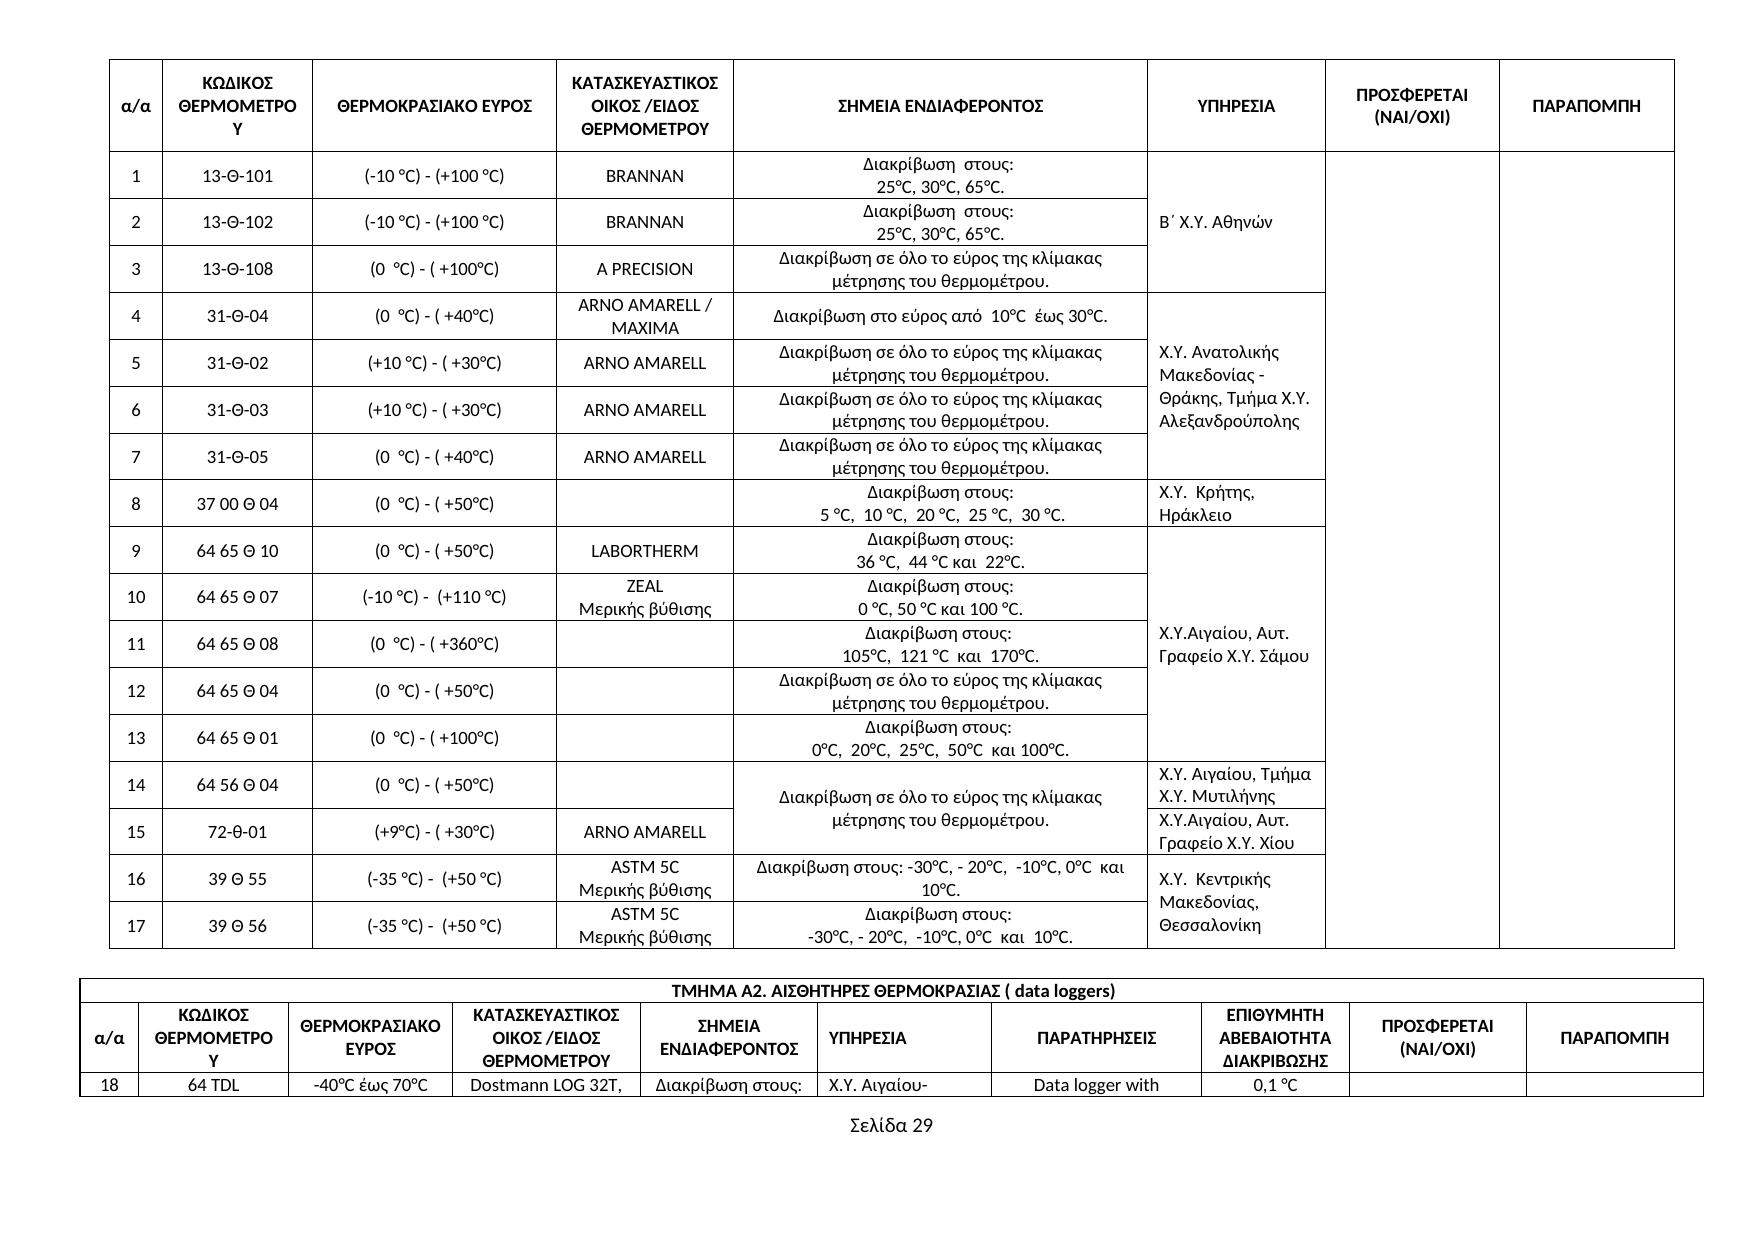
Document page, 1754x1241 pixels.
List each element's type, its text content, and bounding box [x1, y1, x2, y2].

table_cell Β΄ Χ.Υ. Αθηνών [1148, 152, 1325, 292]
table_cell (0 °C) - ( +40°C) [313, 293, 556, 339]
table_cell (0 °C) - ( +50°C) [313, 668, 556, 714]
table_cell Διακρίβωση σε όλο το εύρος της κλίμακας μέτρησης του θερμομέτρου. [734, 246, 1147, 292]
table_cell ΘΕΡΜΟΚΡΑΣΙΑΚΟ ΕΥΡΟΣ [313, 60, 556, 151]
table_cell 9 [110, 527, 162, 573]
table_cell α/α [110, 60, 162, 151]
table_cell BRANNAN [557, 152, 733, 198]
table_cell ARNO AMARELL / MAXIMA [557, 293, 733, 339]
table_cell 15 [110, 809, 162, 854]
table_cell ΣΗΜΕΙΑ ΕΝΔΙΑΦΕΡΟΝΤΟΣ [734, 60, 1147, 151]
table_cell BRANNAN [557, 199, 733, 245]
table_cell 8 [110, 480, 162, 526]
table_cell 64 65 Θ 04 [163, 668, 312, 714]
table_cell 31-Θ-02 [163, 340, 312, 386]
table_cell 13-Θ-108 [163, 246, 312, 292]
table_cell [557, 762, 733, 807]
table_cell Διακρίβωση στους: 5 °C, 10 °C, 20 °C, 25 °C, 30 °C. [734, 480, 1147, 526]
table_cell Διακρίβωση στους: 25°C, 30°C, 65°C. [734, 152, 1147, 198]
table_cell ΥΠΗΡΕΣΙΑ [1148, 60, 1325, 151]
table_cell ΠΑΡΑΠΟΜΠΗ [1527, 1003, 1703, 1072]
table_cell (0 °C) - ( +100°C) [313, 715, 556, 761]
table_cell Χ.Υ.Αιγαίου, Αυτ. Γραφείο Χ.Υ. Σάμου [1148, 527, 1325, 761]
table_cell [992, 1073, 1201, 1096]
table_cell (+10 °C) - ( +30°C) [313, 340, 556, 386]
table_cell 64 65 Θ 10 [163, 527, 312, 573]
table_cell Χ.Υ. Κρήτης, Ηράκλειο [1148, 480, 1325, 526]
table_cell 39 Θ 56 [163, 902, 312, 948]
table_cell 13 [110, 715, 162, 761]
table_cell (-35 °C) - (+50 °C) [313, 902, 556, 948]
table_cell 39 Θ 55 [163, 855, 312, 901]
table_cell -40°C έως 70°C [289, 1073, 452, 1096]
table_cell 64 65 Θ 01 [163, 715, 312, 761]
table_cell 18 [81, 1073, 138, 1096]
table_cell 31-Θ-05 [163, 434, 312, 479]
table_cell Διακρίβωση στο εύρος από 10°C έως 30°C. [734, 293, 1147, 339]
table_cell α/α [81, 1003, 138, 1072]
table_cell [1350, 1073, 1526, 1096]
table_cell Α PRECISION [557, 246, 733, 292]
table_cell (-35 °C) - (+50 °C) [313, 855, 556, 901]
table_cell Διακρίβωση στους: 0°C, 20°C, 25°C, 50°C και 100°C. [734, 715, 1147, 761]
table_cell 14 [110, 762, 162, 807]
table_cell [557, 715, 733, 761]
table_cell Χ.Υ. Ανατολικής Μακεδονίας -Θράκης, Τμήμα Χ.Υ. Αλεξανδρούπολης [1148, 293, 1325, 479]
table_header ΤΜΗΜΑ Α2. ΑΙΣΘΗΤΗΡΕΣ ΘΕΡΜΟΚΡΑΣΙΑΣ ( data loggers) [81, 979, 1703, 1002]
table_cell 13-Θ-101 [163, 152, 312, 198]
table_cell Χ.Υ. Κεντρικής Μακεδονίας, Θεσσαλονίκη [1148, 855, 1325, 948]
table_cell ARNO AMARELL [557, 434, 733, 479]
table_cell [557, 621, 733, 667]
table_cell ΠΡΟΣΦΕΡΕΤΑΙ (ΝΑΙ/ΟΧΙ) [1350, 1003, 1526, 1072]
table_cell ASTM 5C Μερικής βύθισης [557, 902, 733, 948]
table_cell 17 [110, 902, 162, 948]
table_cell ΕΠΙΘΥΜΗΤΗ ΑΒΕΒΑΙΟΤΗΤΑ ΔΙΑΚΡΙΒΩΣΗΣ [1202, 1003, 1349, 1072]
table_cell ΠΑΡΑΠΟΜΠΗ [1500, 60, 1674, 151]
table_cell Διακρίβωση σε όλο το εύρος της κλίμακας μέτρησης του θερμομέτρου. [734, 340, 1147, 386]
table_cell [1326, 152, 1499, 948]
table_cell ΚΑΤΑΣΚΕΥΑΣΤΙΚΟΣ ΟΙΚΟΣ /ΕΙΔΟΣ ΘΕΡΜΟΜΕΤΡΟΥ [453, 1003, 640, 1072]
table_cell Διακρίβωση σε όλο το εύρος της κλίμακας μέτρησης του θερμομέτρου. [734, 434, 1147, 479]
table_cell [453, 1073, 640, 1096]
table_cell 72-θ-01 [163, 809, 312, 854]
table_cell ARNO AMARELL [557, 387, 733, 432]
table_cell [557, 668, 733, 714]
table_cell ΠΡΟΣΦΕΡΕΤΑΙ (ΝΑΙ/ΟΧΙ) [1326, 60, 1499, 151]
table_cell 12 [110, 668, 162, 714]
table_cell (0 °C) - ( +50°C) [313, 762, 556, 807]
table_cell 4 [110, 293, 162, 339]
table_cell Διακρίβωση στους: 36 °C, 44 °C και 22°C. [734, 527, 1147, 573]
table_cell ΚΩΔΙΚΟΣ ΘΕΡΜΟΜΕΤΡΟΥ [163, 60, 312, 151]
table_cell 13-Θ-102 [163, 199, 312, 245]
table_cell ARNO AMARELL [557, 340, 733, 386]
table_cell 31-Θ-04 [163, 293, 312, 339]
table_cell (-10 °C) - (+100 °C) [313, 152, 556, 198]
table_cell (0 °C) - ( +50°C) [313, 527, 556, 573]
table_cell (0 °C) - ( +50°C) [313, 480, 556, 526]
table_cell Διακρίβωση σε όλο το εύρος της κλίμακας μέτρησης του θερμομέτρου. [734, 762, 1147, 854]
table_cell ΘΕΡΜΟΚΡΑΣΙΑΚΟ ΕΥΡΟΣ [289, 1003, 452, 1072]
table_cell [1500, 152, 1674, 948]
table_cell 64 65 Θ 07 [163, 574, 312, 620]
table_cell ΚΑΤΑΣΚΕΥΑΣΤΙΚΟΣ ΟΙΚΟΣ /ΕΙΔΟΣ ΘΕΡΜΟΜΕΤΡΟΥ [557, 60, 733, 151]
table_cell Διακρίβωση στους: -30°C, - 20°C, -10°C, 0°C και 10°C. [734, 855, 1147, 901]
table_cell (0 °C) - ( +40°C) [313, 434, 556, 479]
table_cell Διακρίβωση στους: 105°C, 121 °C και 170°C. [734, 621, 1147, 667]
table_cell 7 [110, 434, 162, 479]
table_cell 11 [110, 621, 162, 667]
table_cell ΥΠΗΡΕΣΙΑ [818, 1003, 991, 1072]
table_cell ΠΑΡΑΤΗΡΗΣΕΙΣ [992, 1003, 1201, 1072]
table_cell 1 [110, 152, 162, 198]
table_cell ZEAL Μερικής βύθισης [557, 574, 733, 620]
table_cell LABORTHERM [557, 527, 733, 573]
table_cell 2 [110, 199, 162, 245]
table_cell ΣΗΜΕΙΑ ΕΝΔΙΑΦΕΡΟΝΤΟΣ [641, 1003, 817, 1072]
table_cell 31-Θ-03 [163, 387, 312, 432]
table_cell 6 [110, 387, 162, 432]
table_cell 3 [110, 246, 162, 292]
table_cell [1527, 1073, 1703, 1096]
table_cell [818, 1073, 991, 1096]
table_cell Διακρίβωση στους: -30°C, - 20°C, -10°C, 0°C και 10°C. [734, 902, 1147, 948]
table_cell 0,1 °C [1202, 1073, 1349, 1096]
table_cell 37 00 Θ 04 [163, 480, 312, 526]
table_cell (-10 °C) - (+110 °C) [313, 574, 556, 620]
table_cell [641, 1073, 817, 1096]
table_cell (0 °C) - ( +100°C) [313, 246, 556, 292]
table_cell [557, 480, 733, 526]
table_cell Διακρίβωση στους: 0 °C, 50 °C και 100 °C. [734, 574, 1147, 620]
table_cell (-10 °C) - (+100 °C) [313, 199, 556, 245]
table_cell (0 °C) - ( +360°C) [313, 621, 556, 667]
table_cell (+10 °C) - ( +30°C) [313, 387, 556, 432]
table_cell Διακρίβωση στους: 25°C, 30°C, 65°C. [734, 199, 1147, 245]
table_cell 16 [110, 855, 162, 901]
table_cell 64 TDL [139, 1073, 288, 1096]
table_cell 64 56 Θ 04 [163, 762, 312, 807]
table_cell ASTM 5C Μερικής βύθισης [557, 855, 733, 901]
table_cell Διακρίβωση σε όλο το εύρος της κλίμακας μέτρησης του θερμομέτρου. [734, 668, 1147, 714]
table_cell Χ.Υ. Αιγαίου, Τμήμα Χ.Υ. Μυτιλήνης [1148, 762, 1325, 807]
table_cell Διακρίβωση σε όλο το εύρος της κλίμακας μέτρησης του θερμομέτρου. [734, 387, 1147, 432]
table_cell Χ.Υ.Αιγαίου, Αυτ. Γραφείο Χ.Υ. Χίου [1148, 809, 1325, 854]
table_cell 5 [110, 340, 162, 386]
table_cell (+9°C) - ( +30°C) [313, 809, 556, 854]
table_cell ARNO AMARELL [557, 809, 733, 854]
table_cell 64 65 Θ 08 [163, 621, 312, 667]
table_cell 10 [110, 574, 162, 620]
table_cell ΚΩΔΙΚΟΣ ΘΕΡΜΟΜΕΤΡΟΥ [139, 1003, 288, 1072]
